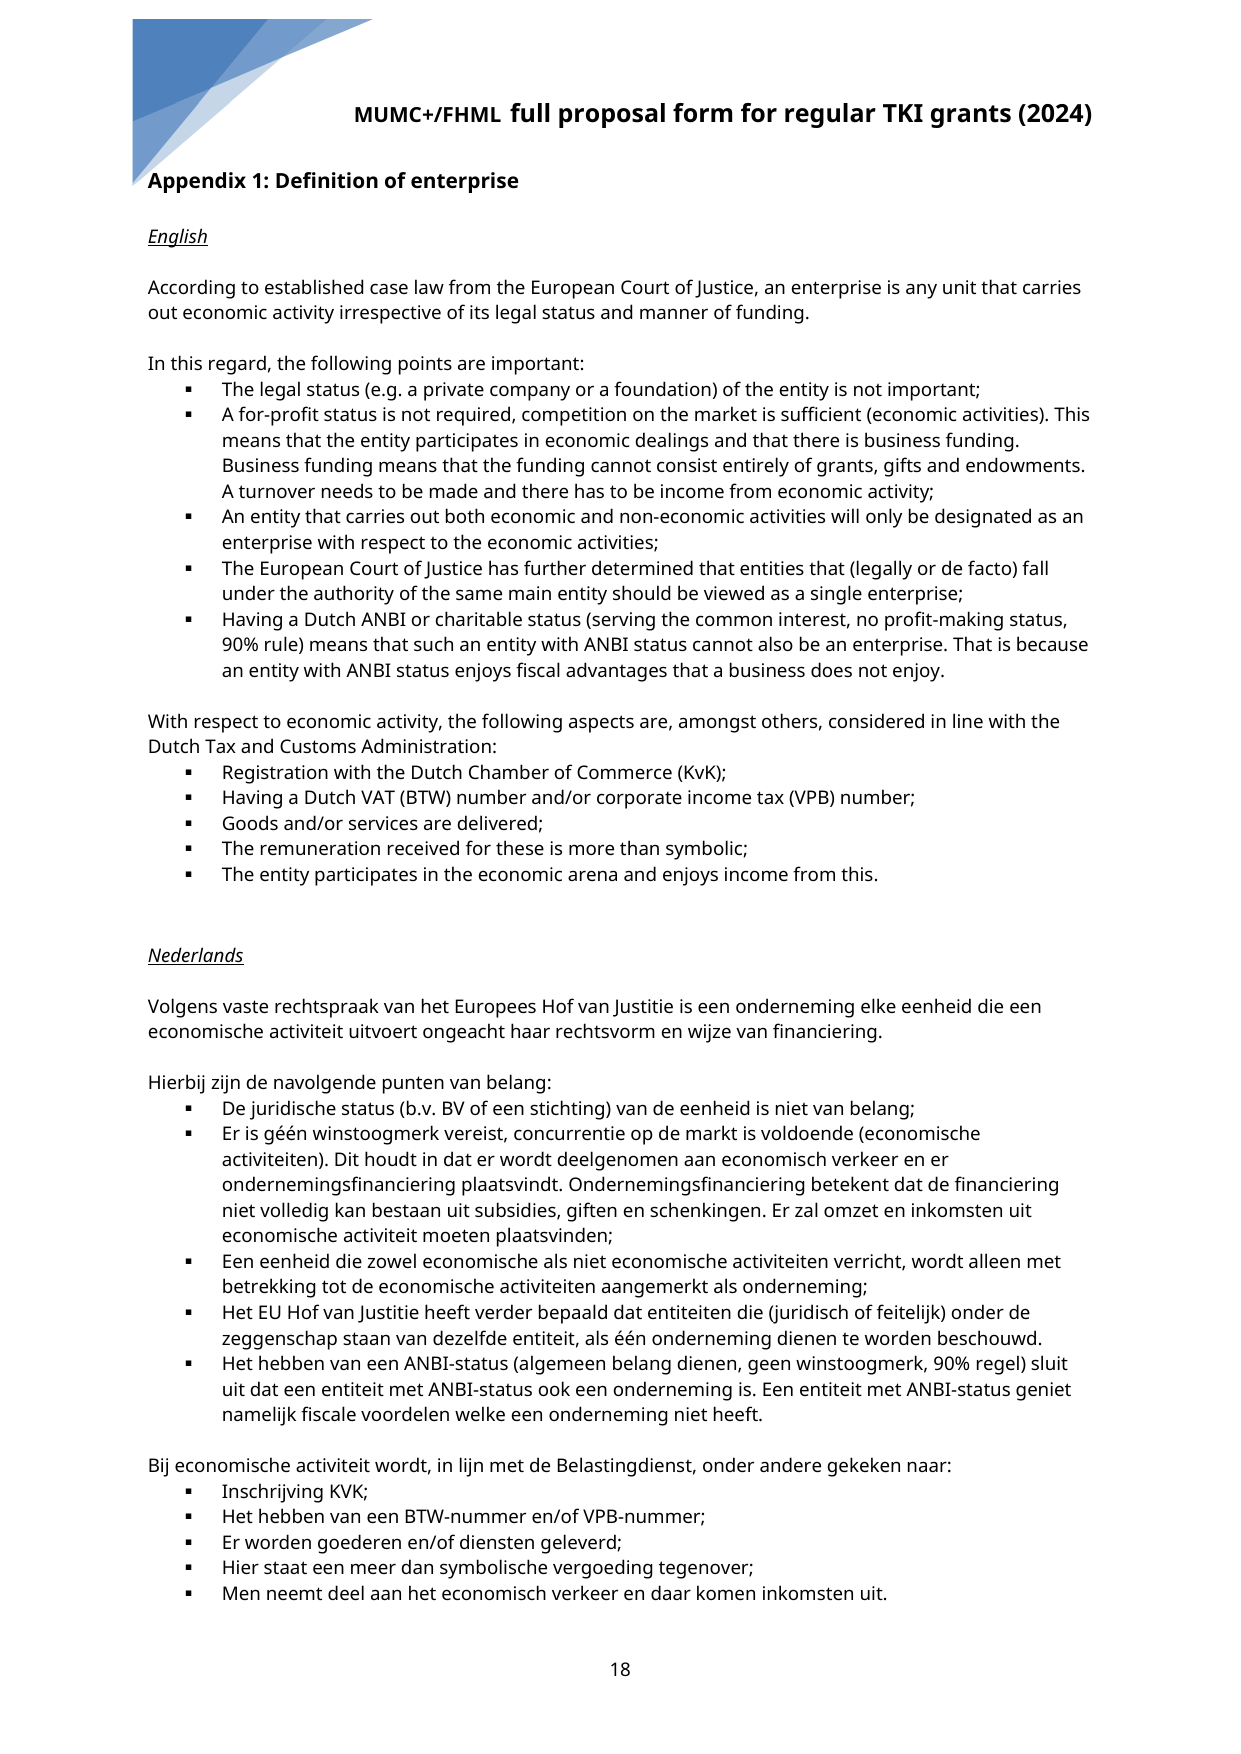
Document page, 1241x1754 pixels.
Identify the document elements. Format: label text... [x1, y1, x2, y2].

picture [132, 19, 374, 187]
list Inschrijving KVK; [184, 1478, 1092, 1503]
text With respect to economic activity, the following aspects are, amongst others, considered in line with the Dutch Tax and Customs Administration: [148, 708, 1092, 759]
text Volgens vaste rechtspraak van het Europees Hof van Justitie is een onderneming elke eenheid die een economische activiteit uitvoert ongeacht haar rechtsvorm en wijze van financiering. [148, 993, 1092, 1044]
list The European Court of Justice has further determined that entities that (legally or de facto) fall under the authority of the same main entity should be viewed as a single enterprise; [184, 555, 1092, 606]
list Een eenheid die zowel economische als niet economische activiteiten verricht, wordt alleen met betrekking tot de economische activiteiten aangemerkt als onderneming; [184, 1248, 1092, 1299]
text English [148, 223, 1092, 248]
list Er worden goederen en/of diensten geleverd; [184, 1529, 1092, 1554]
list Er is géén winstoogmerk vereist, concurrentie op de markt is voldoende (economische activiteiten). Dit houdt in dat er wordt deelgenomen aan economisch verkeer en er ondernemingsfinanciering plaatsvindt. Ondernemingsfinanciering betekent dat de financiering niet volledig kan bestaan uit subsidies, giften en schenkingen. Er zal omzet en inkomsten uit economische activiteit moeten plaatsvinden; [184, 1121, 1092, 1248]
list Having a Dutch VAT (BTW) number and/or corporate income tax (VPB) number; [184, 784, 1092, 810]
list Het hebben van een BTW-nummer en/of VPB-nummer; [184, 1503, 1092, 1529]
list The legal status (e.g. a private company or a foundation) of the entity is not important; [184, 376, 1092, 402]
list Having a Dutch ANBI or charitable status (serving the common interest, no profit-making status, 90% rule) means that such an entity with ANBI status cannot also be an enterprise. That is because an entity with ANBI status enjoys fiscal advantages that a business does not enjoy. [184, 606, 1092, 682]
text Bij economische activiteit wordt, in lijn met de Belastingdienst, onder andere gekeken naar: [148, 1452, 1092, 1478]
text Hierbij zijn de navolgende punten van belang: [148, 1070, 1092, 1095]
list Goods and/or services are delivered; [184, 810, 1092, 836]
text According to established case law from the European Court of Justice, an enterprise is any unit that carries out economic activity irrespective of its legal status and manner of funding. [148, 274, 1092, 325]
list Registration with the Dutch Chamber of Commerce (KvK); [184, 759, 1092, 784]
list Het EU Hof van Justitie heeft verder bepaald dat entiteiten die (juridisch of feitelijk) onder de zeggenschap staan van dezelfde entiteit, als één onderneming dienen te worden beschouwd. [184, 1299, 1092, 1350]
list Hier staat een meer dan symbolische vergoeding tegenover; [184, 1554, 1092, 1580]
text In this regard, the following points are important: [148, 351, 1092, 376]
list The remuneration received for these is more than symbolic; [184, 836, 1092, 861]
list De juridische status (b.v. BV of een stichting) van de eenheid is niet van belang; [184, 1095, 1092, 1121]
list A for-profit status is not required, competition on the market is sufficient (economic activities). This means that the entity participates in economic dealings and that there is business funding. Business funding means that the funding cannot consist entirely of grants, gifts and endowments. A turnover needs to be made and there has to be income from economic activity; [184, 402, 1092, 504]
list Het hebben van een ANBI-status (algemeen belang dienen, geen winstoogmerk, 90% regel) sluit uit dat een entiteit met ANBI-status ook een onderneming is. Een entiteit met ANBI-status geniet namelijk fiscale voordelen welke een onderneming niet heeft. [184, 1350, 1092, 1427]
list An entity that carries out both economic and non-economic activities will only be designated as an enterprise with respect to the economic activities; [184, 504, 1092, 555]
text Appendix 1: Definition of enterprise [148, 166, 1092, 194]
list Men neemt deel aan het economisch verkeer en daar komen inkomsten uit. [184, 1580, 1092, 1606]
list The entity participates in the economic arena and enjoys income from this. [184, 861, 1092, 887]
text Nederlands [148, 942, 1092, 968]
